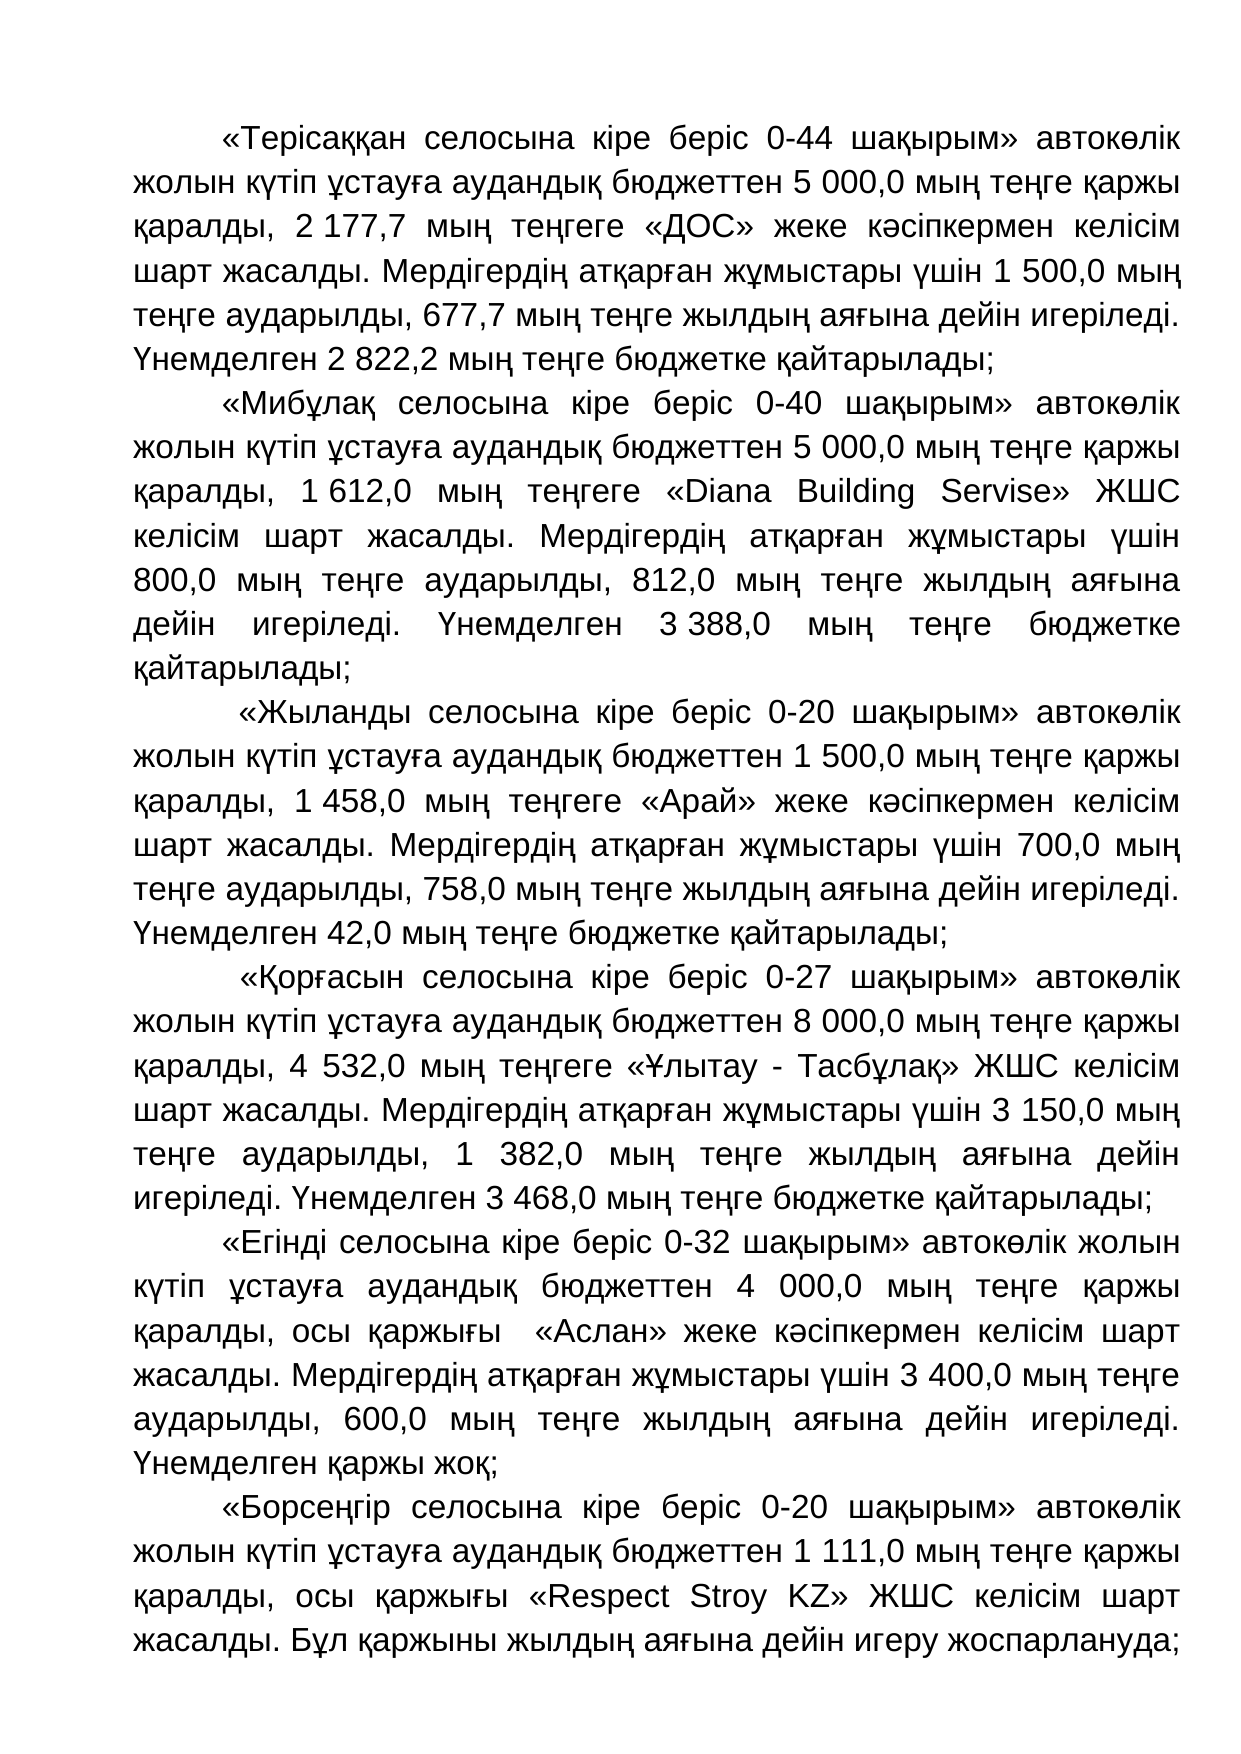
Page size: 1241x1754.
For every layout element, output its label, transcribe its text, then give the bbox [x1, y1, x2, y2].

text «Егінді селосына кіре беріс 0-32 шақырым» автокөлік жолын күтіп ұстауға аудандық бюджеттен 4 000,0 мың теңге қаржы қаралды, осы қаржығы «Аслан» жеке кәсіпкермен келісім шарт жасалды. Мердігердің атқарған жұмыстары үшін 3 400,0 мың теңге аударылды, 600,0 мың теңге жылдың аяғына дейін игеріледі. Үнемделген қаржы жоқ; [133, 1222, 1181, 1482]
text «Қорғасын селосына кіре беріс 0-27 шақырым» автокөлік жолын күтіп ұстауға аудандық бюджеттен 8 000,0 мың теңге қаржы қаралды, 4 532,0 мың теңгеге «Ұлытау - Тасбұлақ» ЖШС келісім шарт жасалды. Мердігердің атқарған жұмыстары үшін 3 150,0 мың теңге аударылды, 1 382,0 мың теңге жылдың аяғына дейін игеріледі. Үнемделген 3 468,0 мың теңге бюджетке қайтарылады; [133, 957, 1181, 1217]
text «Мибұлақ селосына кіре беріс 0-40 шақырым» автокөлік жолын күтіп ұстауға аудандық бюджеттен 5 000,0 мың теңге қаржы қаралды, 1 612,0 мың теңгеге «Diana Building Servise» ЖШС келісім шарт жасалды. Мердігердің атқарған жұмыстары үшін 800,0 мың теңге аударылды, 812,0 мың теңге жылдың аяғына дейін игеріледі. Үнемделген 3 388,0 мың теңге бюджетке қайтарылады; [133, 383, 1181, 687]
text «Жыланды селосына кіре беріс 0-20 шақырым» автокөлік жолын күтіп ұстауға аудандық бюджеттен 1 500,0 мың теңге қаржы қаралды, 1 458,0 мың теңгеге «Арай» жеке кәсіпкермен келісім шарт жасалды. Мердігердің атқарған жұмыстары үшін 700,0 мың теңге аударылды, 758,0 мың теңге жылдың аяғына дейін игеріледі. Үнемделген 42,0 мың теңге бюджетке қайтарылады; [133, 692, 1181, 952]
text «Терісаққан селосына кіре беріс 0-44 шақырым» автокөлік жолын күтіп ұстауға аудандық бюджеттен 5 000,0 мың теңге қаржы қаралды, 2 177,7 мың теңгеге «ДОС» жеке кәсіпкермен келісім шарт жасалды. Мердігердің атқарған жұмыстары үшін 1 500,0 мың теңге аударылды, 677,7 мың теңге жылдың аяғына дейін игеріледі. Үнемделген 2 822,2 мың теңге бюджетке қайтарылады; [133, 118, 1181, 377]
text «Борсеңгір селосына кіре беріс 0-20 шақырым» автокөлік жолын күтіп ұстауға аудандық бюджеттен 1 111,0 мың теңге қаржы қаралды, осы қаржығы «Respect Stroy KZ» ЖШС келісім шарт жасалды. Бұл қаржыны жылдың аяғына дейін игеру жоспарлануда; [133, 1487, 1181, 1658]
